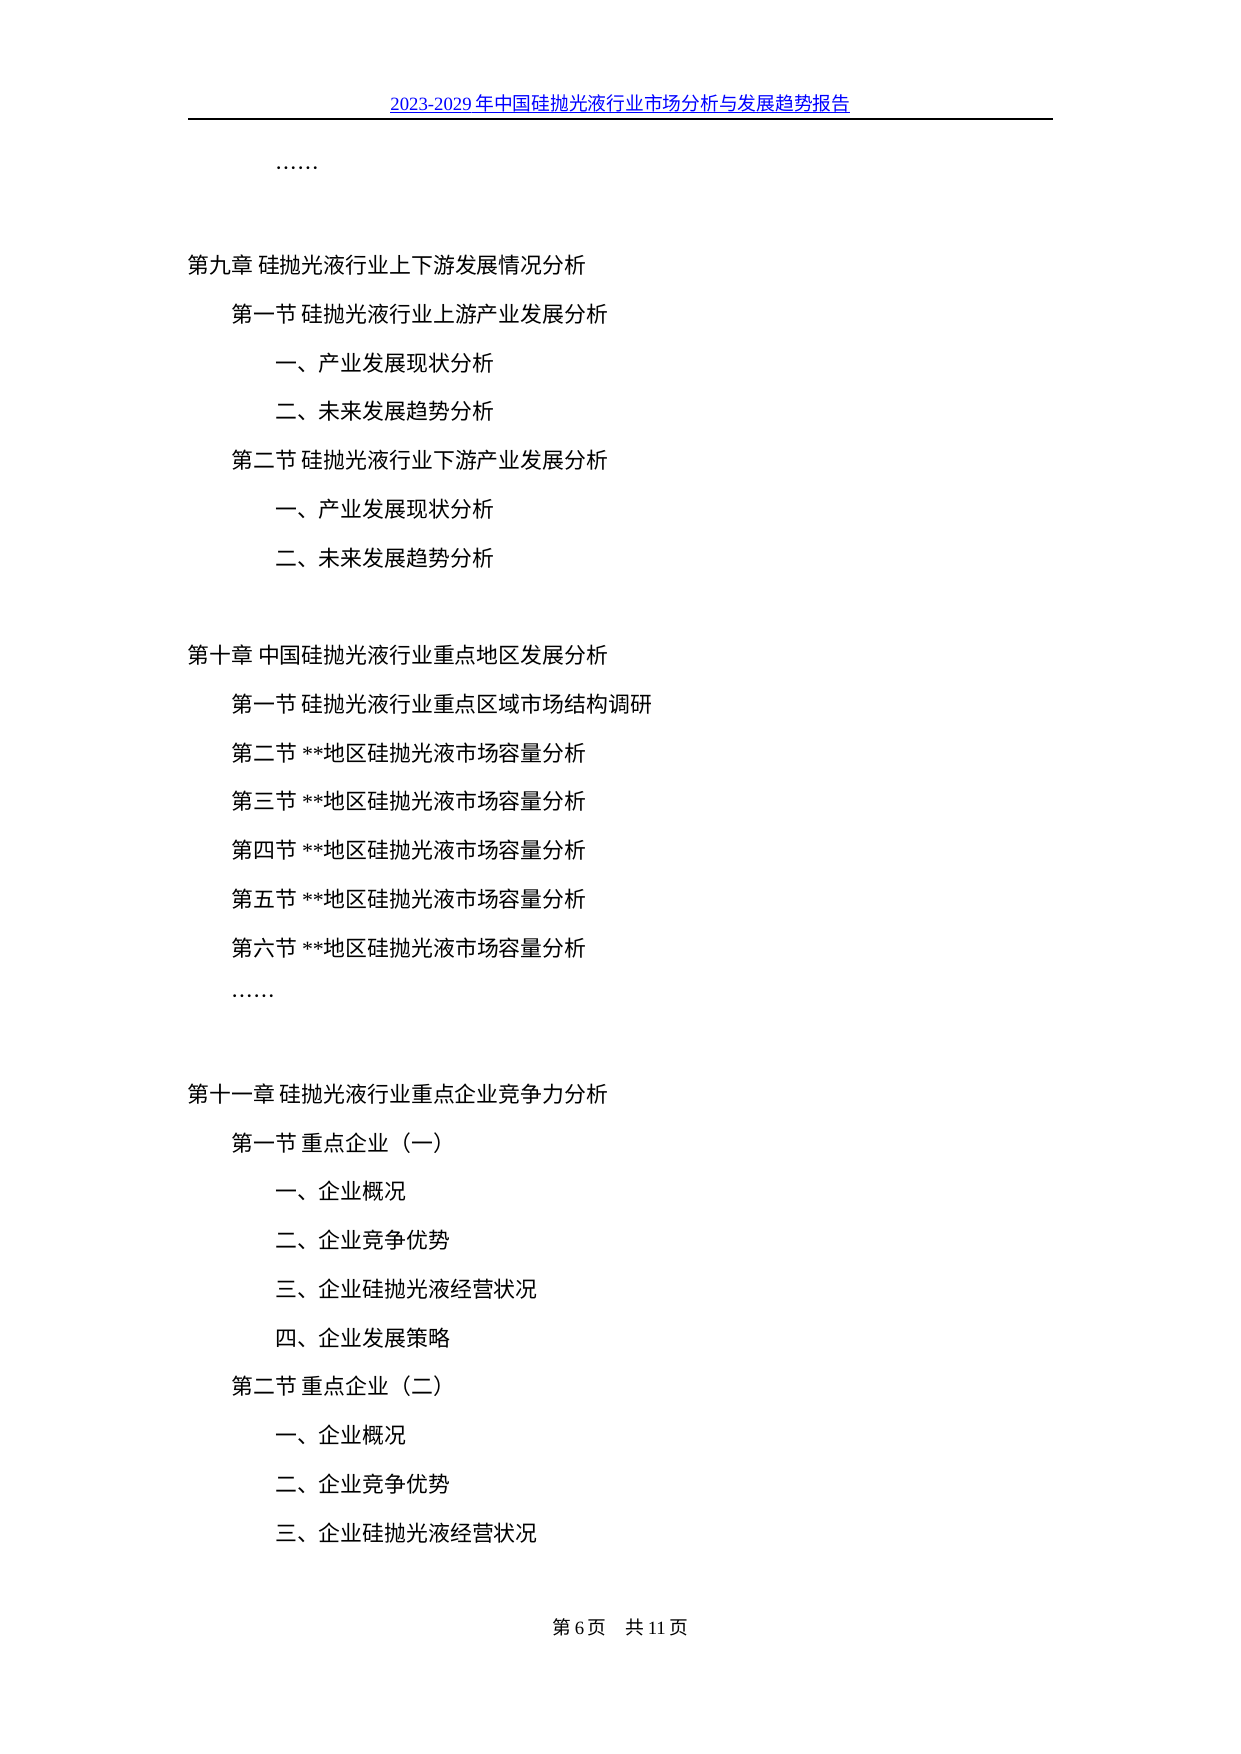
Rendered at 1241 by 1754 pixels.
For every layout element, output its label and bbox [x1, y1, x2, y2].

text [187, 150, 1053, 1548]
